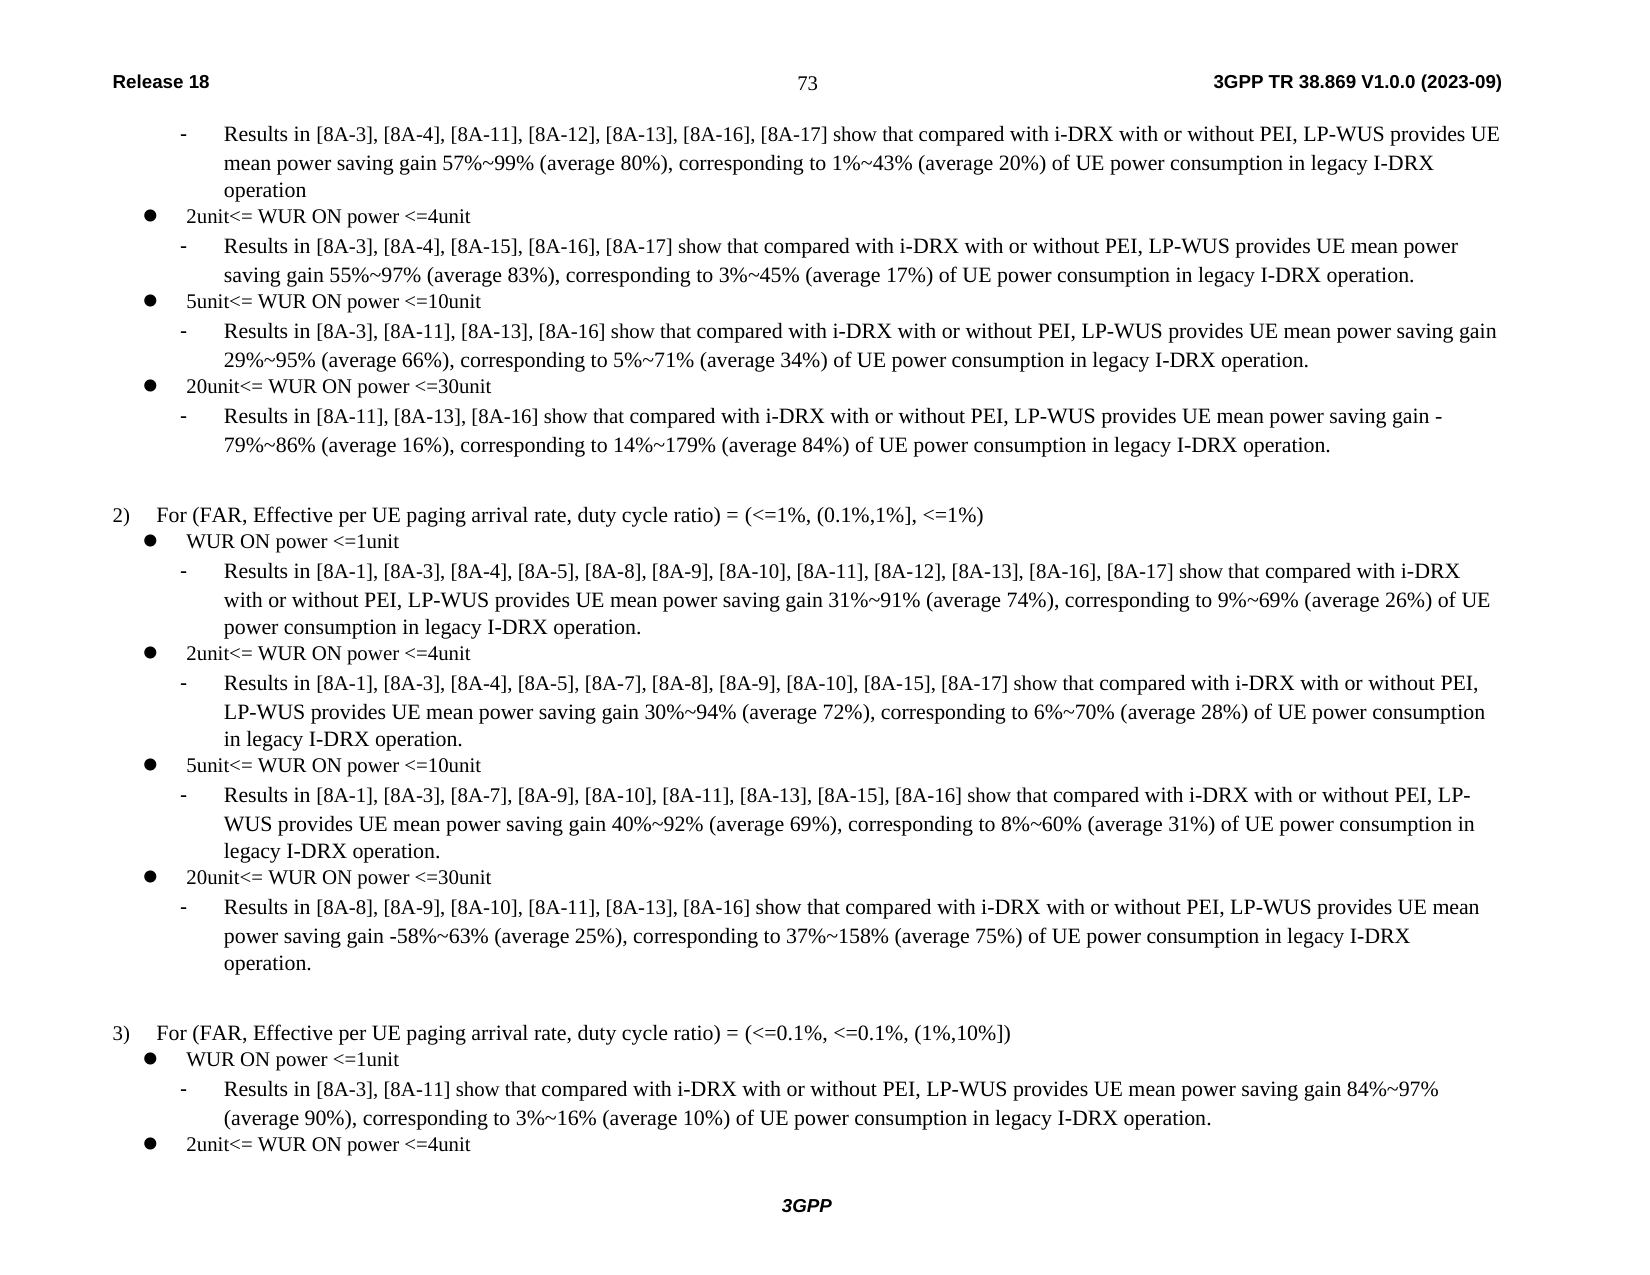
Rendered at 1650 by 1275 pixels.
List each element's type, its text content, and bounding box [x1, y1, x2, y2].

list 20unit<= WUR ON power <=30unit [142, 374, 1502, 398]
list 2unit<= WUR ON power <=4unit [142, 1132, 1502, 1156]
list 2unit<= WUR ON power <=4unit [142, 204, 1502, 228]
list Results in [8A-3], [8A-4], [8A-15], [8A-16], [8A-17] show that compared with i-DRX with or without PEI, LP-WUS provides UE mean power saving gain 55%~97% (average 83%), corresponding to 3%~45% (average 17%) of UE power consumption in legacy I-DRX operation. [180, 230, 1502, 287]
list 5unit<= WUR ON power <=10unit [142, 289, 1502, 313]
list 5unit<= WUR ON power <=10unit [142, 753, 1502, 777]
list WUR ON power <=1unit [142, 1047, 1502, 1071]
list Results in [8A-8], [8A-9], [8A-10], [8A-11], [8A-13], [8A-16] show that compared with i-DRX with or without PEI, LP-WUS provides UE mean power saving gain -58%~63% (average 25%), corresponding to 37%~158% (average 75%) of UE power consumption in legacy I-DRX operation. [180, 891, 1502, 975]
list Results in [8A-3], [8A-4], [8A-11], [8A-12], [8A-13], [8A-16], [8A-17] show that compared with i-DRX with or without PEI, LP-WUS provides UE mean power saving gain 57%~99% (average 80%), corresponding to 1%~43% (average 20%) of UE power consumption in legacy I-DRX operation [180, 118, 1502, 202]
list 20unit<= WUR ON power <=30unit [142, 865, 1502, 889]
list Results in [8A-3], [8A-11] show that compared with i-DRX with or without PEI, LP-WUS provides UE mean power saving gain 84%~97% (average 90%), corresponding to 3%~16% (average 10%) of UE power consumption in legacy I-DRX operation. [180, 1073, 1502, 1130]
list Results in [8A-1], [8A-3], [8A-7], [8A-9], [8A-10], [8A-11], [8A-13], [8A-15], [8A-16] show that compared with i-DRX with or without PEI, LP-WUS provides UE mean power saving gain 40%~92% (average 69%), corresponding to 8%~60% (average 31%) of UE power consumption in legacy I-DRX operation. [180, 779, 1502, 863]
list 2unit<= WUR ON power <=4unit [142, 641, 1502, 665]
list For (FAR, Effective per UE paging arrival rate, duty cycle ratio) = (<=1%, (0.1%,1%], <=1%) [112, 502, 1502, 527]
list For (FAR, Effective per UE paging arrival rate, duty cycle ratio) = (<=0.1%, <=0.1%, (1%,10%]) [112, 1020, 1502, 1045]
list Results in [8A-1], [8A-3], [8A-4], [8A-5], [8A-7], [8A-8], [8A-9], [8A-10], [8A-15], [8A-17] show that compared with i-DRX with or without PEI, LP-WUS provides UE mean power saving gain 30%~94% (average 72%), corresponding to 6%~70% (average 28%) of UE power consumption in legacy I-DRX operation. [180, 667, 1502, 751]
list Results in [8A-1], [8A-3], [8A-4], [8A-5], [8A-8], [8A-9], [8A-10], [8A-11], [8A-12], [8A-13], [8A-16], [8A-17] show that compared with i-DRX with or without PEI, LP-WUS provides UE mean power saving gain 31%~91% (average 74%), corresponding to 9%~69% (average 26%) of UE power consumption in legacy I-DRX operation. [180, 555, 1502, 639]
list Results in [8A-3], [8A-11], [8A-13], [8A-16] show that compared with i-DRX with or without PEI, LP-WUS provides UE mean power saving gain 29%~95% (average 66%), corresponding to 5%~71% (average 34%) of UE power consumption in legacy I-DRX operation. [180, 315, 1502, 372]
list WUR ON power <=1unit [142, 529, 1502, 553]
list Results in [8A-11], [8A-13], [8A-16] show that compared with i-DRX with or without PEI, LP-WUS provides UE mean power saving gain -79%~86% (average 16%), corresponding to 14%~179% (average 84%) of UE power consumption in legacy I-DRX operation. [180, 400, 1502, 457]
